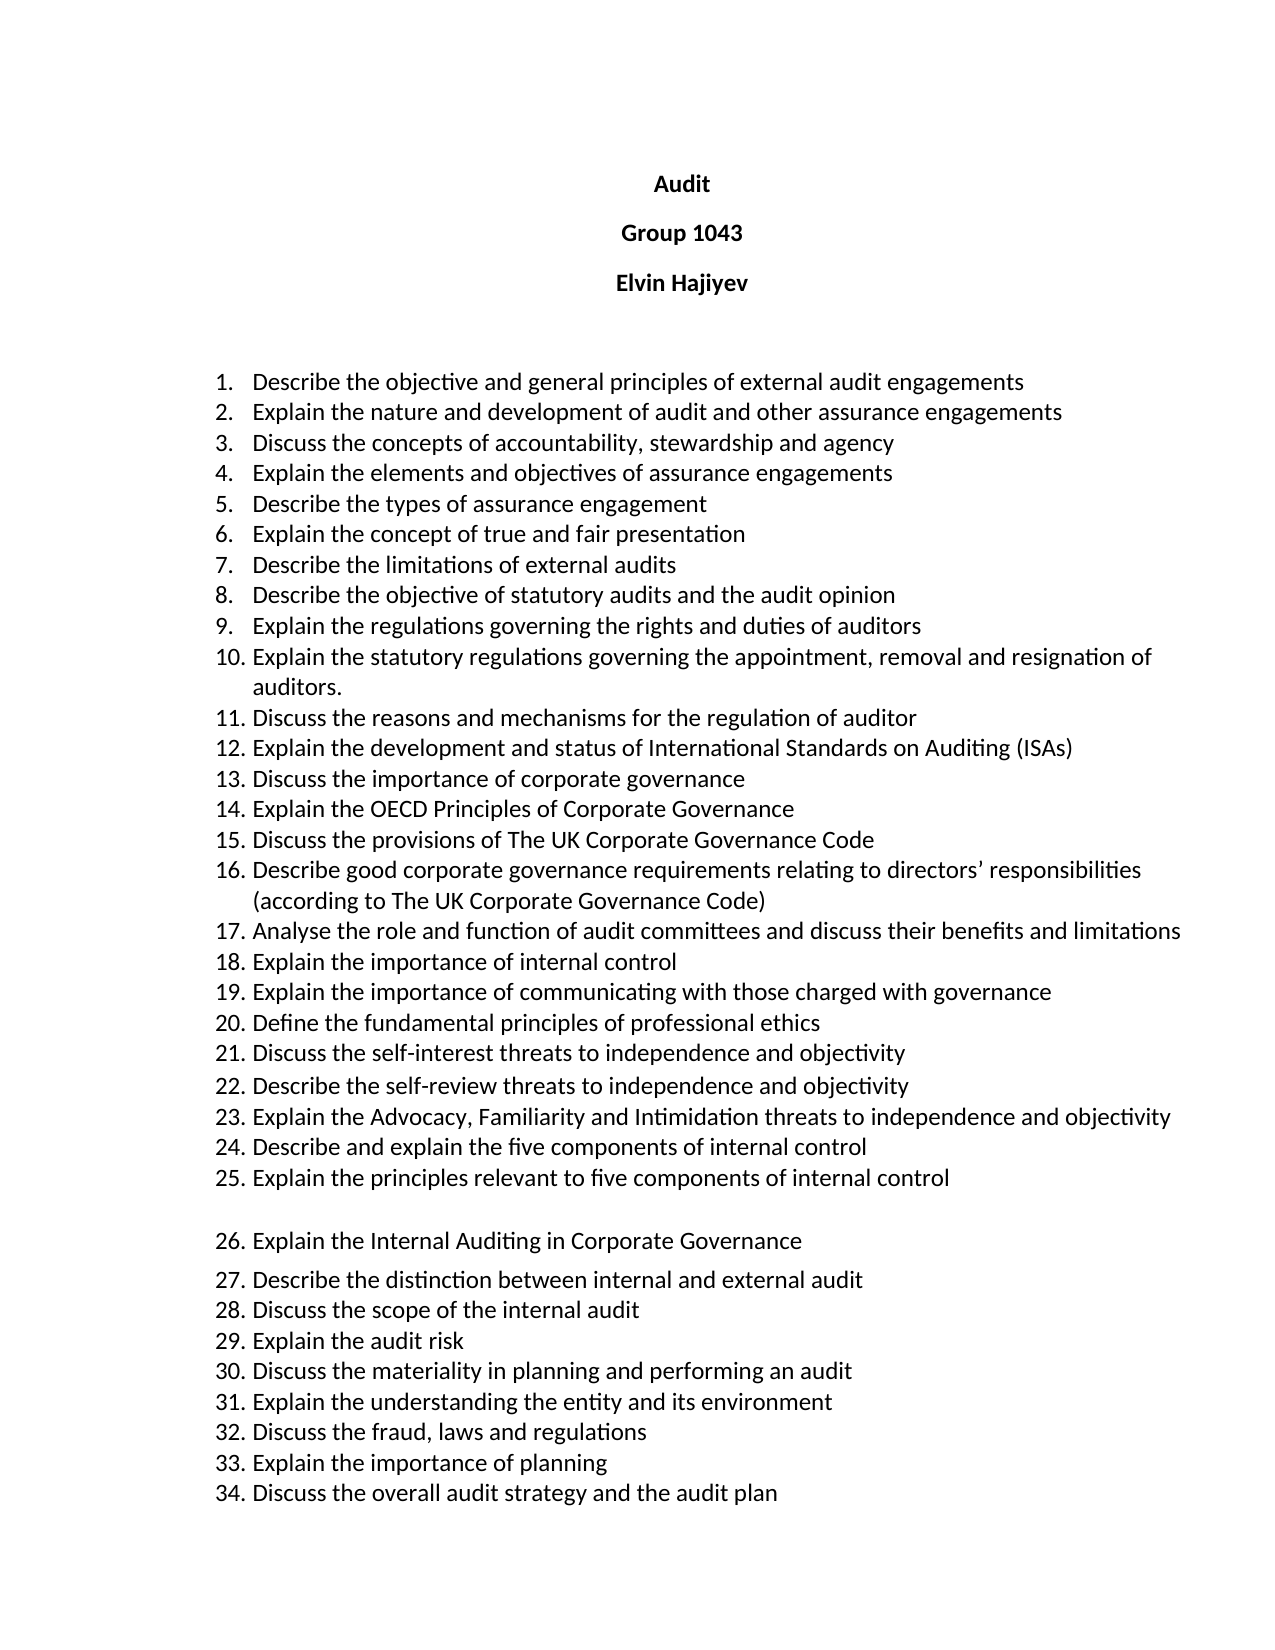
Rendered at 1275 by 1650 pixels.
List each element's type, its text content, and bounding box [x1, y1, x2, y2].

list Describe the limitations of external audits [215, 549, 1186, 580]
list Discuss the reasons and mechanisms for the regulation of auditor [215, 702, 1186, 732]
list Discuss the overall audit strategy and the audit plan [215, 1477, 1186, 1508]
text Elvin Hajiyev [177, 267, 1186, 297]
list Explain the audit risk [215, 1325, 1186, 1355]
list Explain the Internal Auditing in Corporate Governance [215, 1192, 1186, 1264]
list Explain the elements and objectives of assurance engagements [215, 458, 1186, 488]
text Audit [177, 168, 1186, 198]
list Explain the importance of internal control [215, 946, 1186, 976]
list Discuss the importance of corporate governance [215, 763, 1186, 793]
list Discuss the provisions of The UK Corporate Governance Code [215, 824, 1186, 854]
list Explain the statutory regulations governing the appointment, removal and resignation of auditors. [215, 641, 1186, 702]
list Describe the types of assurance engagement [215, 488, 1186, 519]
list Explain the importance of planning [215, 1447, 1186, 1477]
list Describe the distinction between internal and external audit [215, 1264, 1186, 1294]
list Describe the self-review threats to independence and objectivity [215, 1070, 1186, 1101]
list Describe the objective of statutory audits and the audit opinion [215, 580, 1186, 610]
list Explain the importance of communicating with those charged with governance [215, 976, 1186, 1007]
list Explain the Advocacy, Familiarity and Intimidation threats to independence and objectivity [215, 1101, 1186, 1131]
text Group 1043 [177, 217, 1186, 248]
list Analyse the role and function of audit committees and discuss their benefits and limitations [215, 915, 1186, 946]
list Explain the nature and development of audit and other assurance engagements [215, 397, 1186, 427]
list Discuss the concepts of accountability, stewardship and agency [215, 427, 1186, 458]
list Define the fundamental principles of professional ethics [215, 1007, 1186, 1037]
list Describe good corporate governance requirements relating to directors’ responsibilities (according to The UK Corporate Governance Code) [215, 854, 1186, 915]
list Explain the regulations governing the rights and duties of auditors [215, 610, 1186, 641]
list Discuss the materiality in planning and performing an audit [215, 1355, 1186, 1386]
list Explain the OECD Principles of Corporate Governance [215, 793, 1186, 824]
list Discuss the scope of the internal audit [215, 1294, 1186, 1325]
list Explain the principles relevant to five components of internal control [215, 1162, 1186, 1192]
list Explain the development and status of International Standards on Auditing (ISAs) [215, 732, 1186, 763]
list Explain the understanding the entity and its environment [215, 1386, 1186, 1416]
list Describe and explain the five components of internal control [215, 1131, 1186, 1162]
list Describe the objective and general principles of external audit engagements [215, 366, 1186, 397]
list Discuss the self-interest threats to independence and objectivity [215, 1037, 1186, 1068]
list Discuss the fraud, laws and regulations [215, 1416, 1186, 1447]
list Explain the concept of true and fair presentation [215, 519, 1186, 549]
